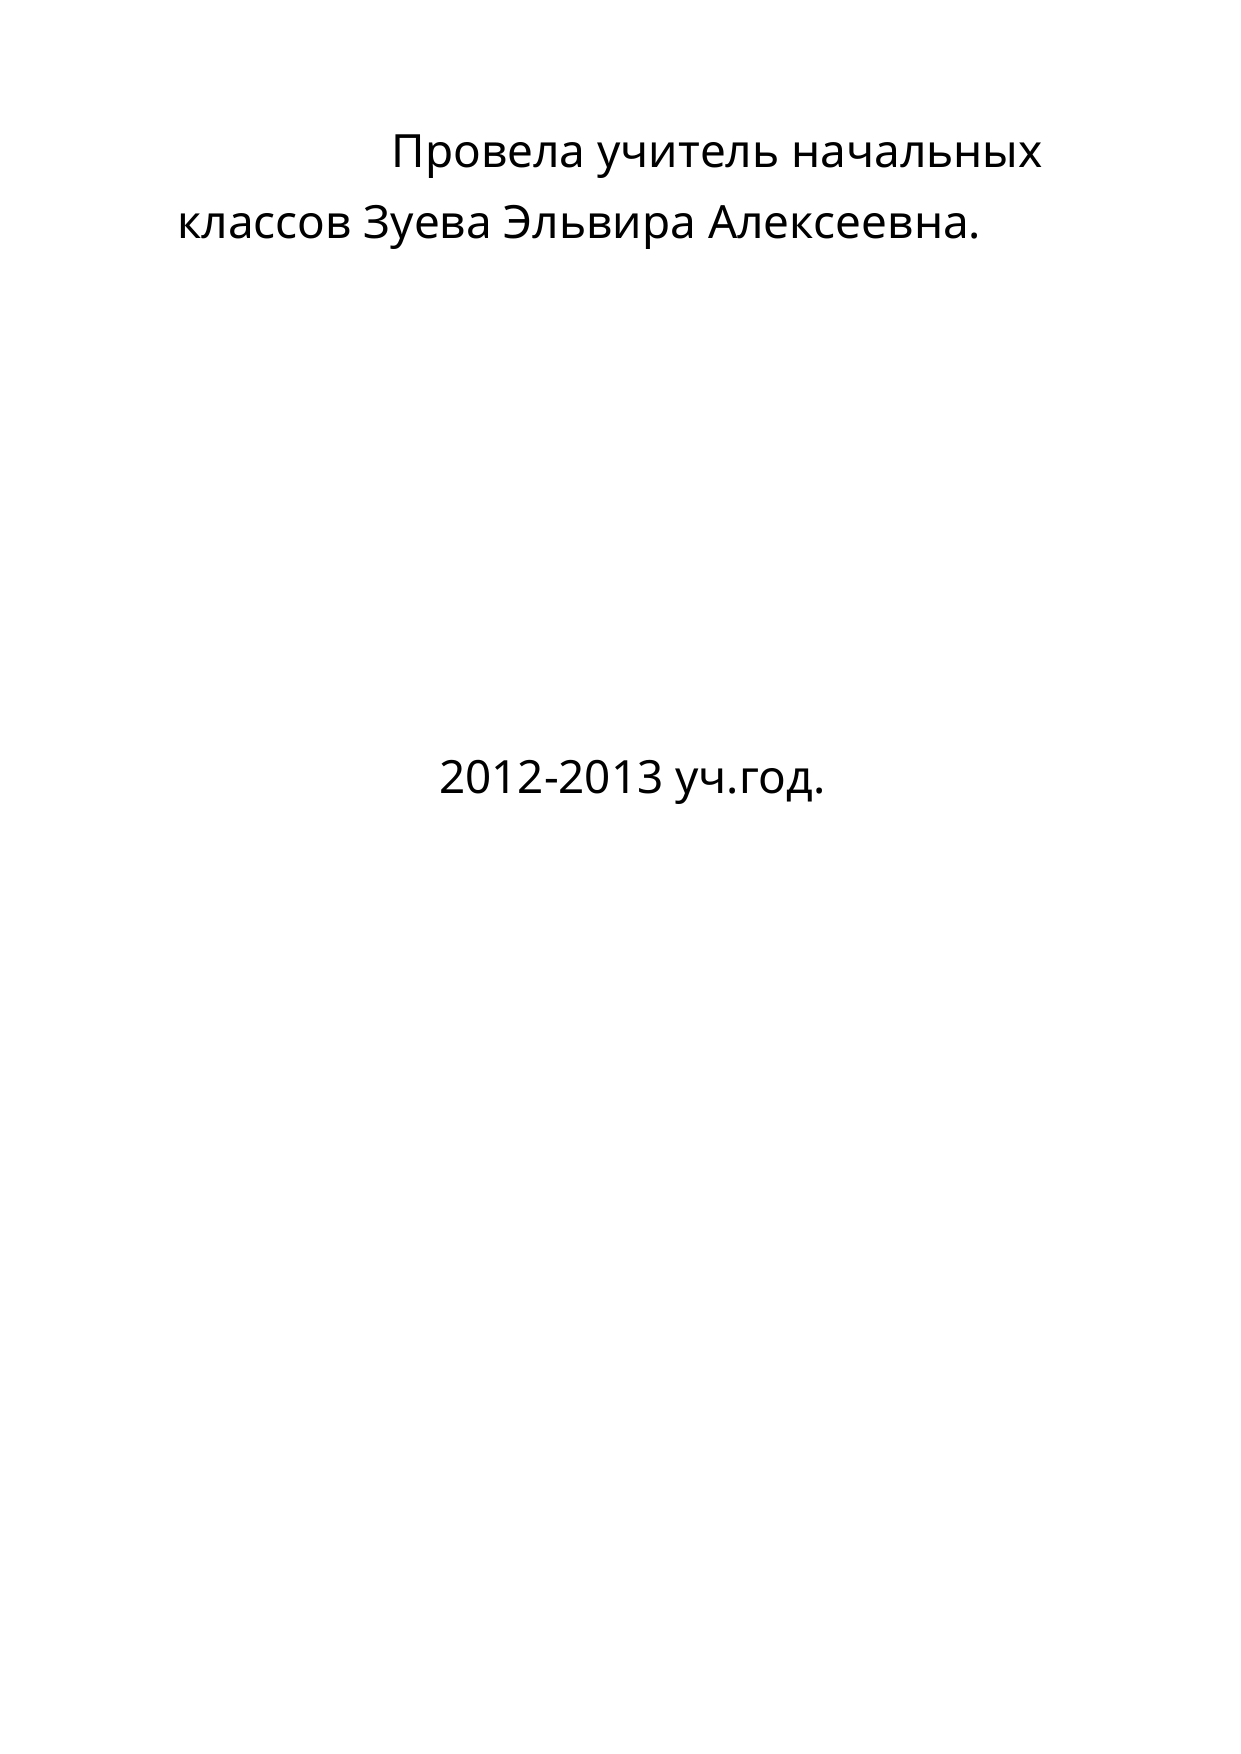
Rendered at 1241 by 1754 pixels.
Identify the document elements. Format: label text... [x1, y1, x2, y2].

text 2012-2013 уч.год. [177, 745, 1152, 807]
text Провела учитель начальных классов Зуева Эльвира Алексеевна. [177, 118, 1152, 252]
